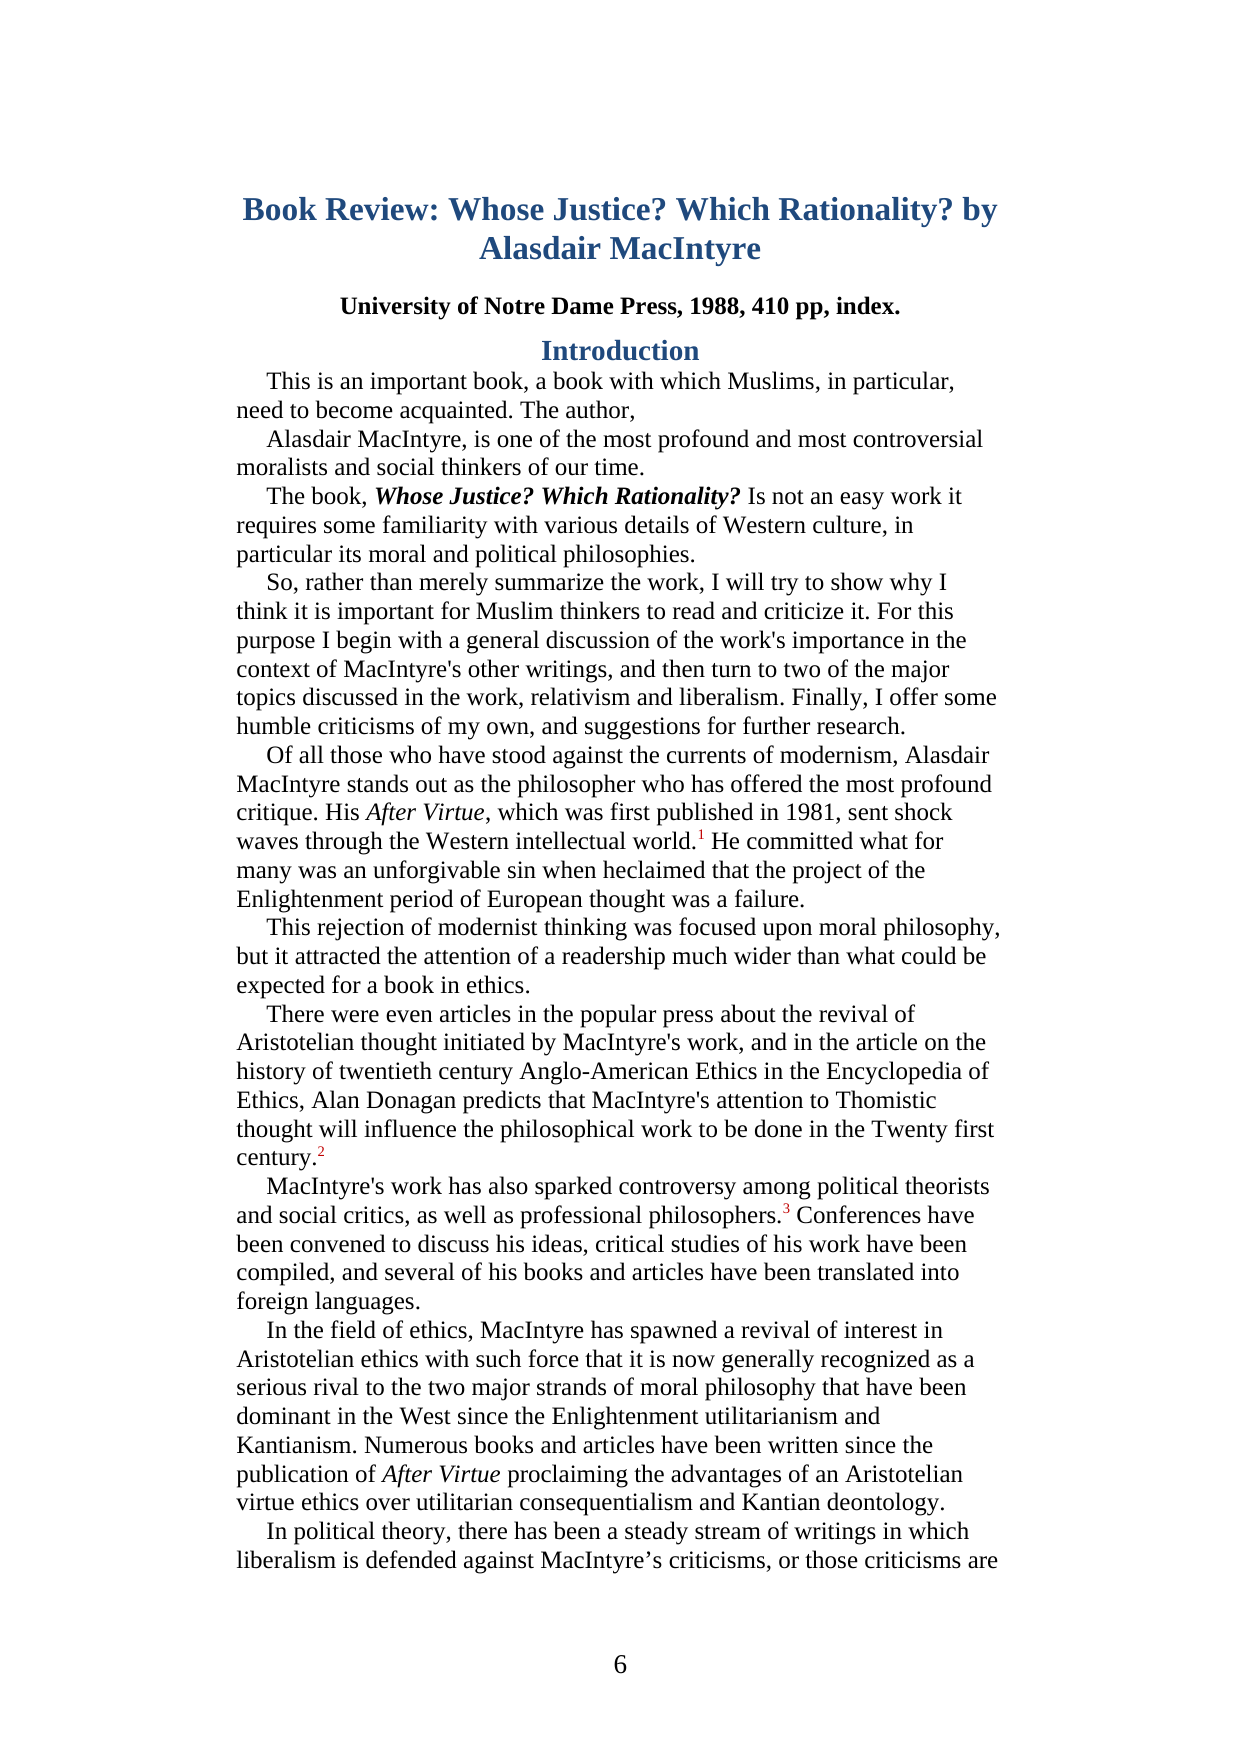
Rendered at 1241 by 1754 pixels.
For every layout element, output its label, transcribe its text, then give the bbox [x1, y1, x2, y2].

text This rejection of modernist thinking was focused upon moral philosophy, but it attracted the attention of a readership much wider than what could be expected for a book in ethics. [236, 912, 1004, 999]
text This is an important book, a book with which Muslims, in particular, need to become acquainted. The author, [236, 366, 1004, 424]
text So, rather than merely summarize the work, I will try to show why I think it is important for Muslim thinkers to read and criticize it. For this purpose I begin with a general discussion of the work's importance in the context of MacIntyre's other writings, and then turn to two of the major topics discussed in the work, relativism and liberalism. Finally, I offer some humble criticisms of my own, and suggestions for further research. [236, 567, 1004, 740]
text Of all those who have stood against the currents of modernism, Alasdair MacIntyre stands out as the philosopher who has offered the most profound critique. His After Virtue, which was first published in 1981, sent shock waves through the Western intellectual world.1 He committed what for many was an unforgivable sin when heclaimed that the project of the Enlightenment period of European thought was a failure. [236, 740, 1004, 912]
text University of Notre Dame Press, 1988, 410 pp, index. [236, 291, 1004, 320]
subtitle Book Review: Whose Justice? Which Rationality? by Alasdair MacIntyre [236, 190, 1004, 266]
text There were even articles in the popular press about the revival of Aristotelian thought initiated by MacIntyre's work, and in the article on the history of twentieth century Anglo-American Ethics in the Encyclopedia of Ethics, Alan Donagan predicts that MacIntyre's attention to Thomistic thought will influence the philosophical work to be done in the Twenty first century.2 [236, 999, 1004, 1171]
text In the field of ethics, MacIntyre has spawned a revival of interest in Aristotelian ethics with such force that it is now generally recognized as a serious rival to the two major strands of moral philosophy that have been dominant in the West since the Enlightenment utilitarianism and Kantianism. Numerous books and articles have been written since the publication of After Virtue proclaiming the advantages of an Aristotelian virtue ethics over utilitarian consequentialism and Kantian deontology. [236, 1315, 1004, 1516]
text Alasdair MacIntyre, is one of the most profound and most controversial moralists and social thinkers of our time. [236, 424, 1004, 481]
text MacIntyre's work has also sparked controversy among political theorists and social critics, as well as professional philosophers.3 Conferences have been convened to discuss his ideas, critical studies of his work have been compiled, and several of his books and articles have been translated into foreign languages. [236, 1171, 1004, 1315]
text The book, Whose Justice? Which Rationality? Is not an easy work it requires some familiarity with various details of Western culture, in particular its moral and political philosophies. [236, 481, 1004, 567]
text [236, 1516, 1004, 1574]
subtitle Introduction [236, 333, 1004, 366]
